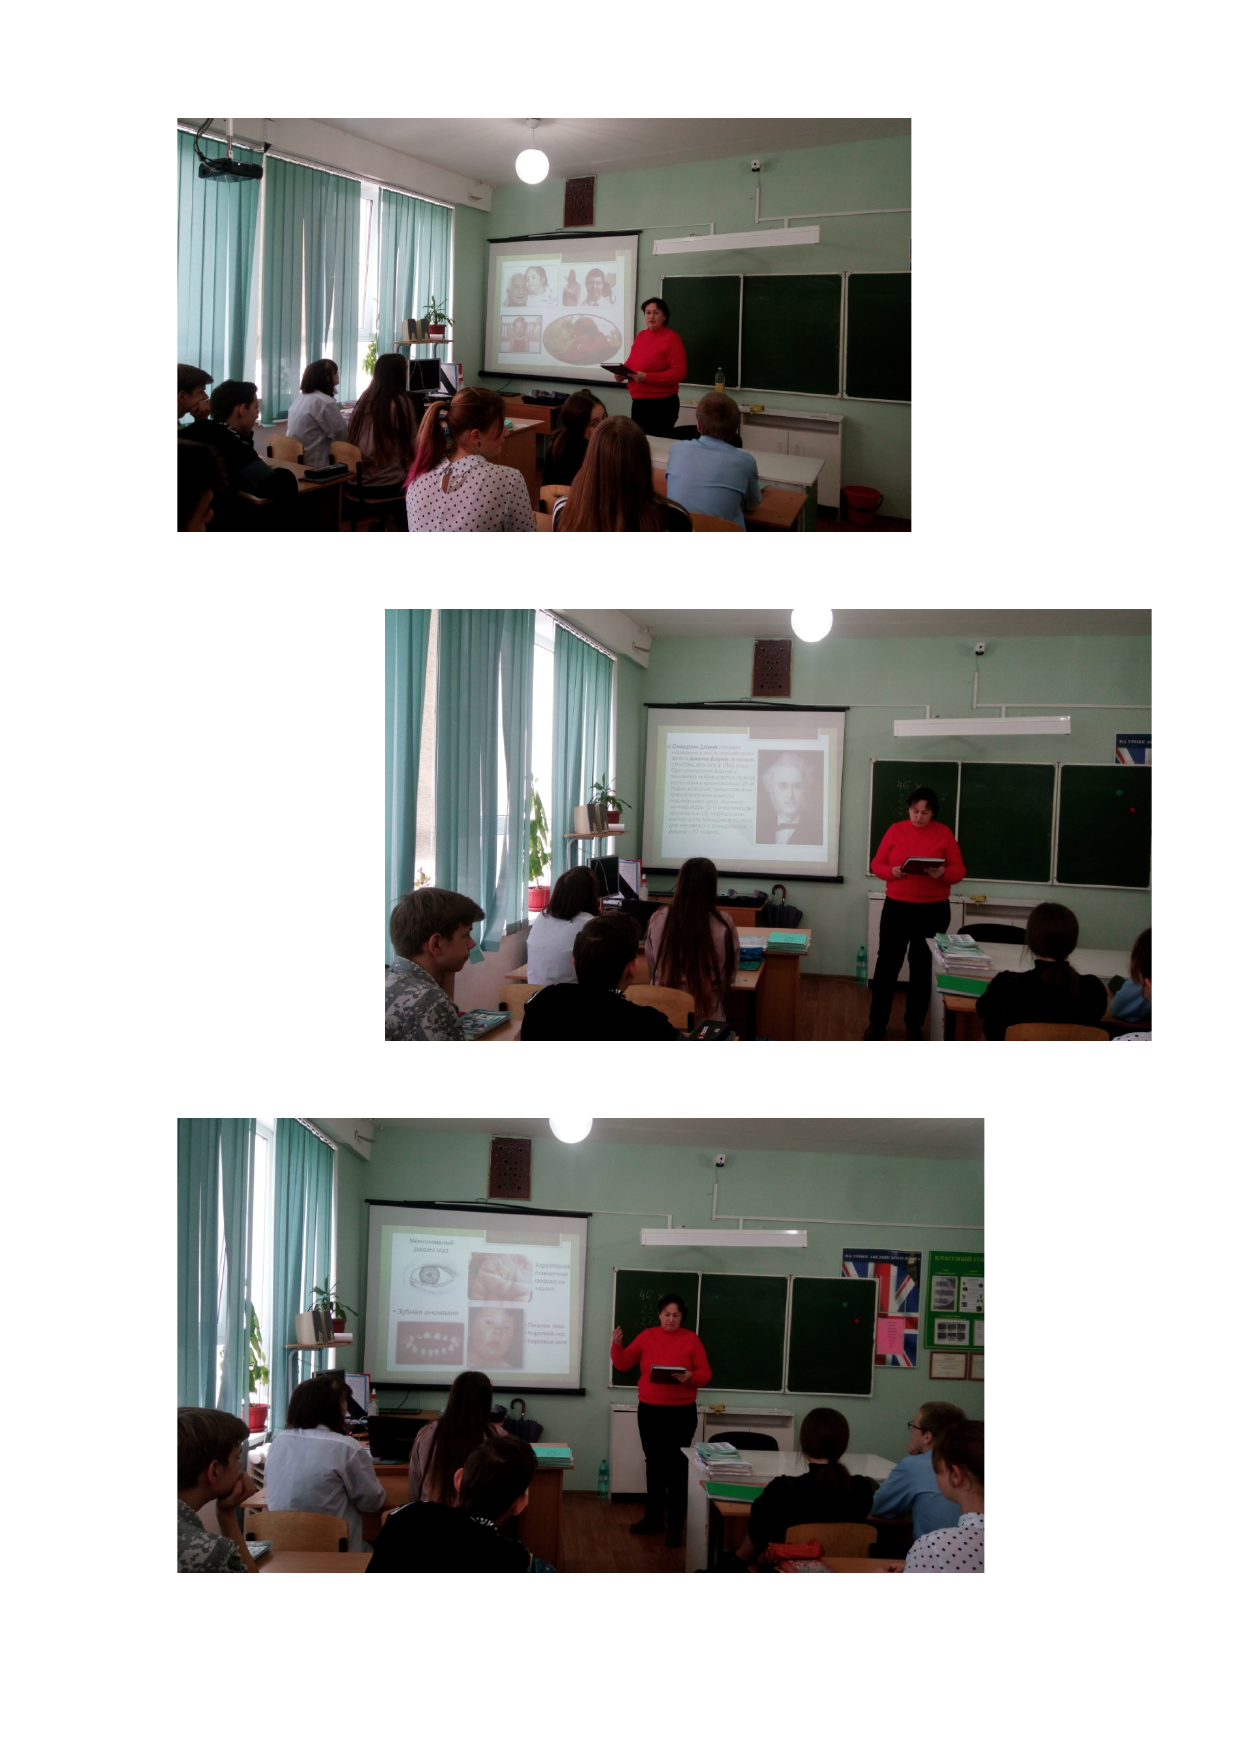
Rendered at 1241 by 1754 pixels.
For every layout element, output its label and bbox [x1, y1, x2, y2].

picture [177, 118, 912, 532]
picture [385, 609, 1152, 1041]
picture [177, 1118, 985, 1573]
